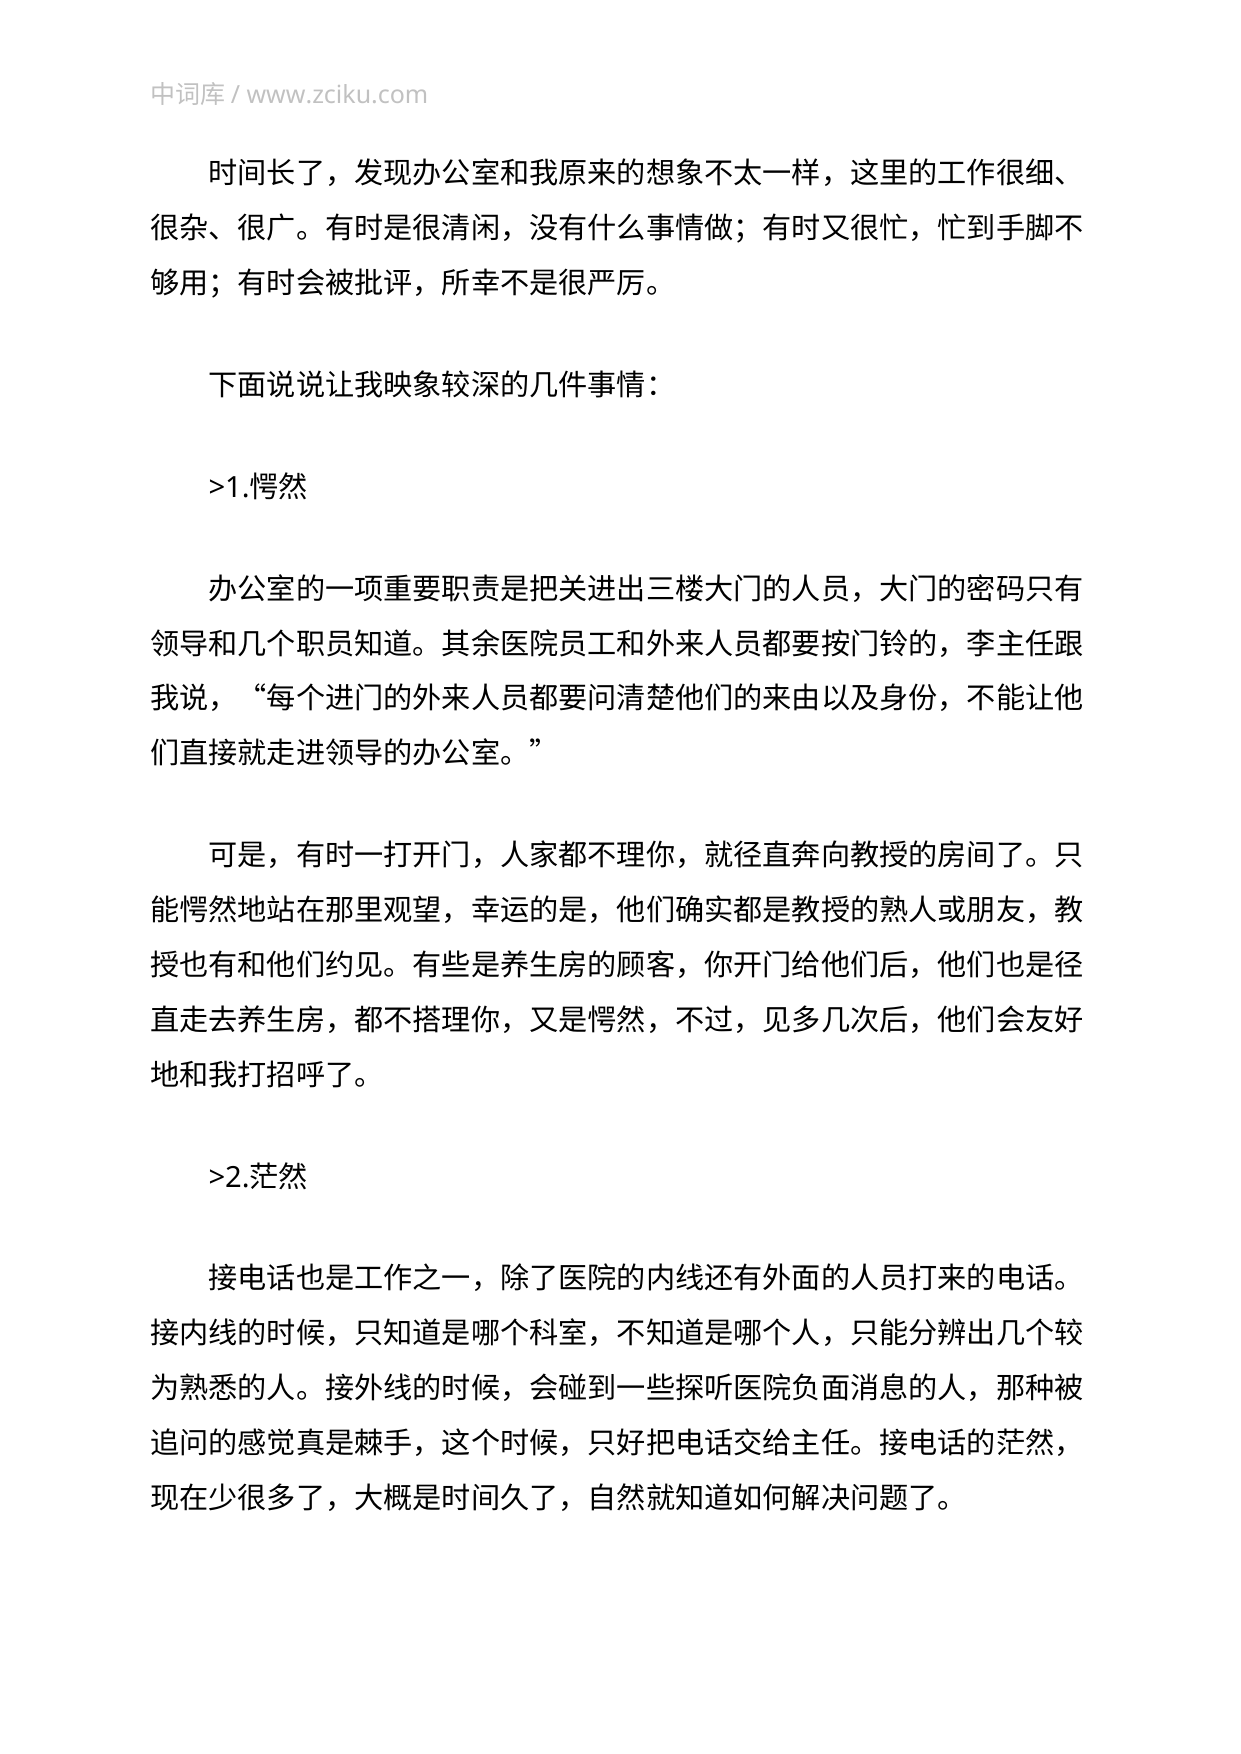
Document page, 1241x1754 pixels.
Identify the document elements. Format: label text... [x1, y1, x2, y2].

text 办公室的一项重要职责是把关进出三楼大门的人员，大门的密码只有领导和几个职员知道。其余医院员工和外来人员都要按门铃的，李主任跟我说，“每个进门的外来人员都要问清楚他们的来由以及身份，不能让他们直接就走进领导的办公室。” [150, 565, 1090, 772]
text 下面说说让我映象较深的几件事情： [150, 362, 1090, 404]
text >1.愕然 [150, 463, 1090, 506]
text 可是，有时一打开门，人家都不理你，就径直奔向教授的房间了。只能愕然地站在那里观望，幸运的是，他们确实都是教授的熟人或朋友，教授也有和他们约见。有些是养生房的顾客，你开门给他们后，他们也是径直走去养生房，都不搭理你，又是愕然，不过，见多几次后，他们会友好地和我打招呼了。 [150, 832, 1090, 1094]
text >2.茫然 [150, 1153, 1090, 1196]
text 接电话也是工作之一，除了医院的内线还有外面的人员打来的电话。接内线的时候，只知道是哪个科室，不知道是哪个人，只能分辨出几个较为熟悉的人。接外线的时候，会碰到一些探听医院负面消息的人，那种被追问的感觉真是棘手，这个时候，只好把电话交给主任。接电话的茫然，现在少很多了，大概是时间久了，自然就知道如何解决问题了。 [150, 1255, 1090, 1517]
text 时间长了，发现办公室和我原来的想象不太一样，这里的工作很细、很杂、很广。有时是很清闲，没有什么事情做；有时又很忙，忙到手脚不够用；有时会被批评，所幸不是很严厉。 [150, 150, 1090, 302]
